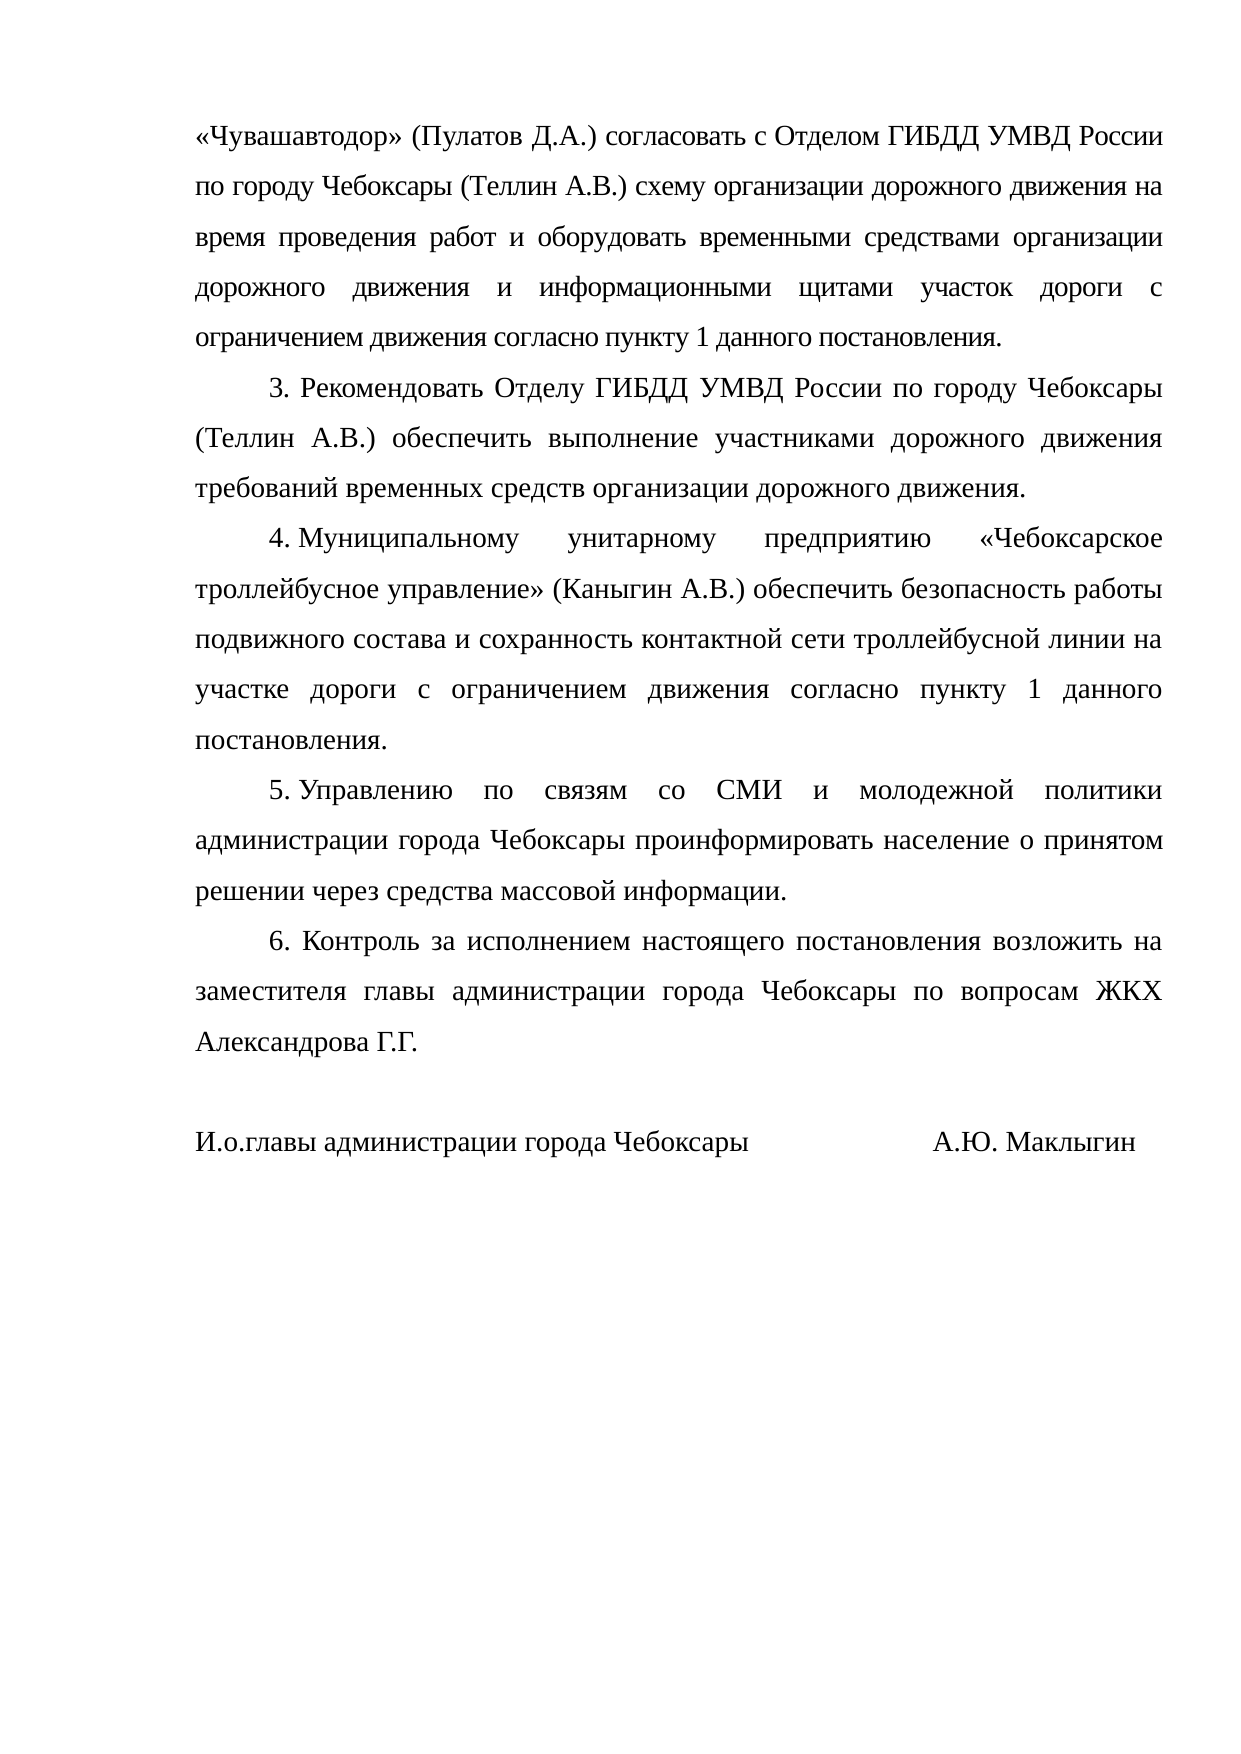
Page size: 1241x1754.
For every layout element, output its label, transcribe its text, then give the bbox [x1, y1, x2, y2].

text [195, 118, 1163, 353]
text 3. Рекомендовать Отделу ГИБДД УМВД России по городу Чебоксары (Теллин А.В.) обеспечить выполнение участниками дорожного движения требований временных средств организации дорожного движения. [195, 370, 1163, 504]
text 4. Муниципальному унитарному предприятию «Чебоксарское троллейбусное управление» (Каныгин А.В.) обеспечить безопасность работы подвижного состава и сохранность контактной сети троллейбусной линии на участке дороги с ограничением движения согласно пункту 1 данного постановления. [195, 521, 1163, 755]
text 5. Управлению по связям со СМИ и молодежной политики администрации города Чебоксары проинформировать население о принятом решении через средства массовой информации. [195, 772, 1163, 906]
text И.о.главы администрации города Чебоксары А.Ю. Маклыгин [195, 1124, 1163, 1158]
text 6. Контроль за исполнением настоящего постановления возложить на заместителя главы администрации города Чебоксары по вопросам ЖКХ Александрова Г.Г. [195, 923, 1163, 1057]
